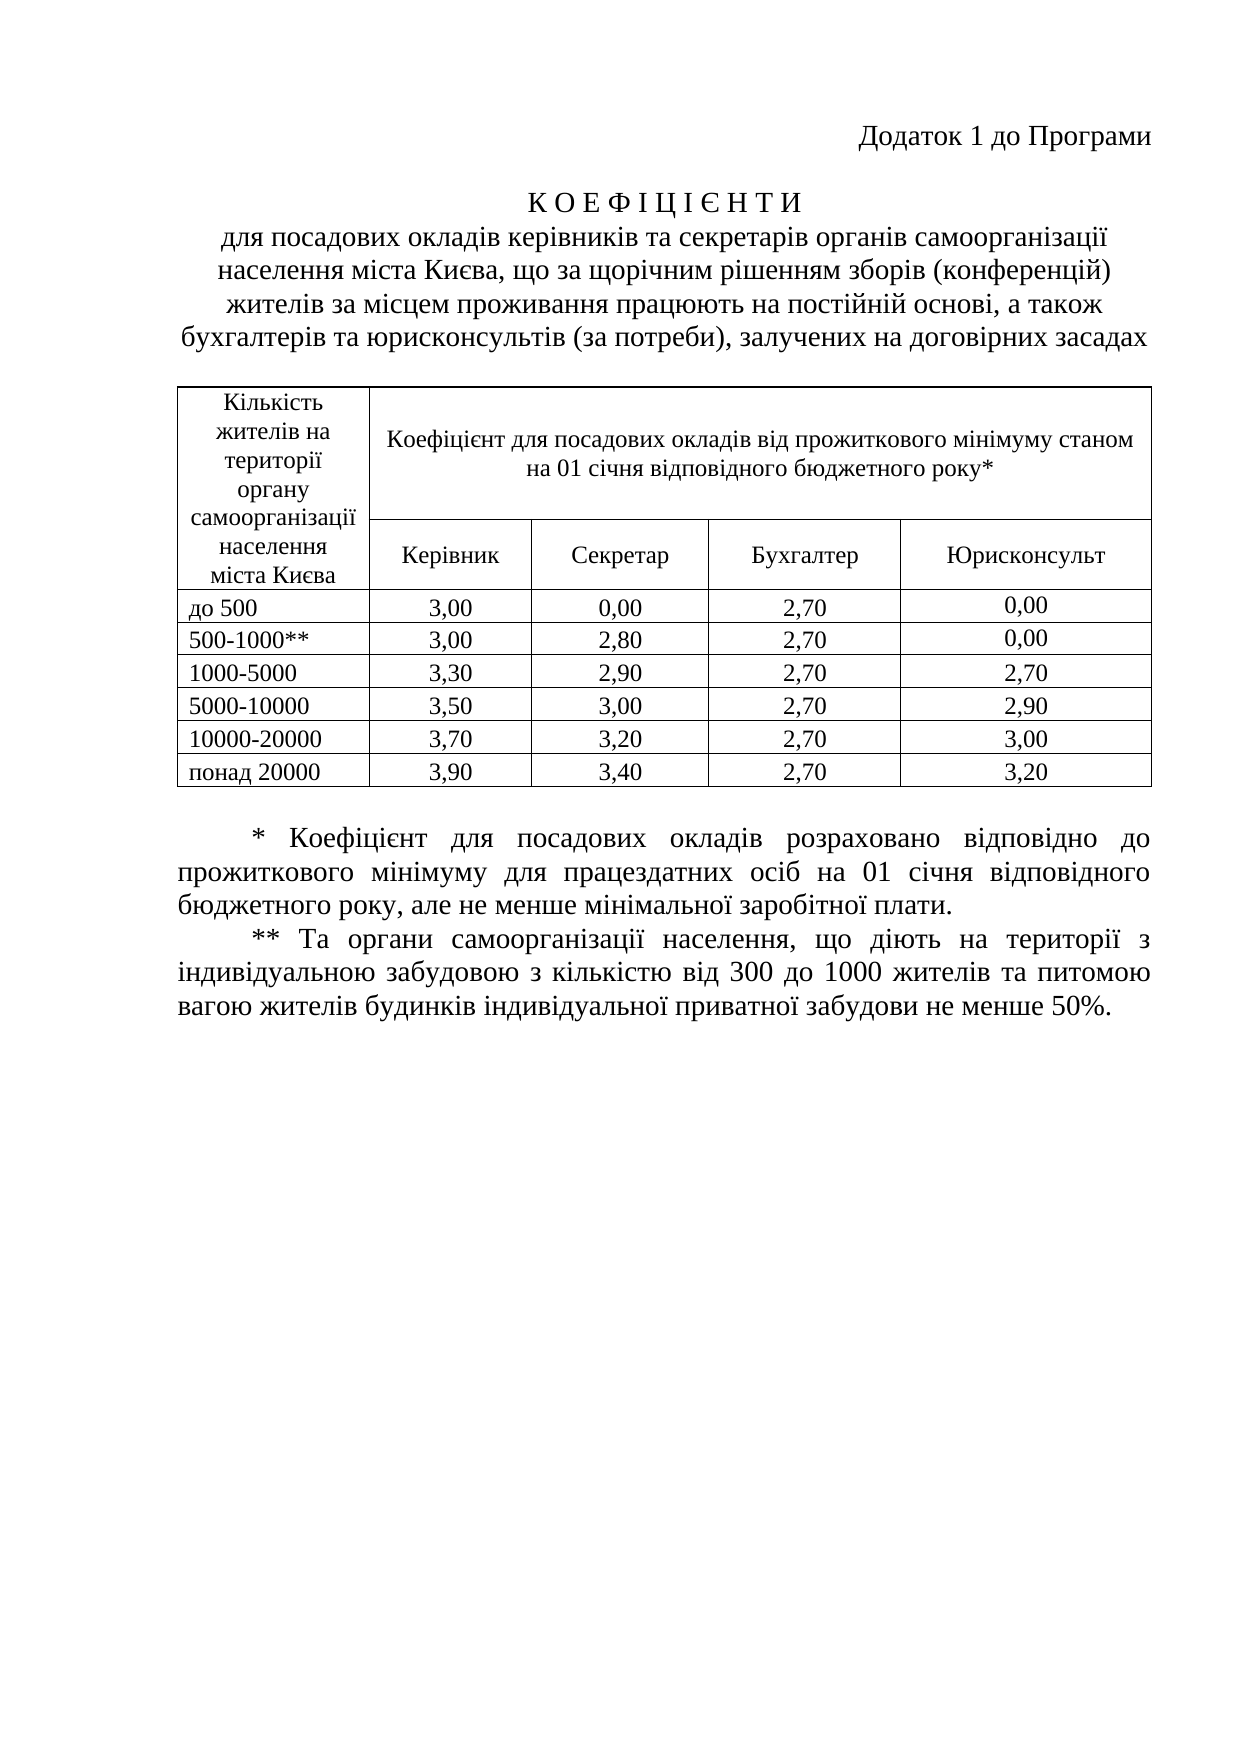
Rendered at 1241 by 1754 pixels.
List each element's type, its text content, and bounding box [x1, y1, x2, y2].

table_cell 0,00 [532, 590, 708, 622]
table_cell 3,50 [370, 688, 531, 720]
table_cell 3,20 [532, 721, 708, 753]
table_cell 2,70 [709, 590, 900, 622]
table_cell Керівник [370, 520, 531, 589]
table_cell 2,70 [709, 623, 900, 654]
text Додаток 1 до Програми [177, 118, 1152, 152]
table_cell 5000-10000 [178, 688, 369, 720]
table_cell 2,70 [709, 721, 900, 753]
table_cell 0,00 [901, 623, 1151, 654]
table_cell 3,00 [901, 721, 1151, 753]
table_cell понад 20000 [178, 754, 369, 786]
table_cell 2,70 [709, 655, 900, 687]
table_cell 10000-20000 [178, 721, 369, 753]
table_header Коефіцієнт для посадових окладів від прожиткового мінімуму станом на 01 січня відповідного бюджетного року* [370, 388, 1151, 519]
table_cell 3,00 [370, 623, 531, 654]
text * Коефіцієнт для посадових окладів розраховано відповідно до прожиткового мінімуму для працездатних осіб на 01 січня відповідного бюджетного року, але не менше мінімальної заробітної плати. [177, 820, 1152, 921]
table_cell Юрисконсульт [901, 520, 1151, 589]
table_cell 3,70 [370, 721, 531, 753]
table_header Кількість жителів на території органу самоорганізації населення міста Києва [178, 388, 369, 589]
table_cell 2,70 [901, 655, 1151, 687]
table_cell 3,90 [370, 754, 531, 786]
table_cell 1000-5000 [178, 655, 369, 687]
table_cell 3,00 [370, 590, 531, 622]
table_cell Бухгалтер [709, 520, 900, 589]
table_cell 2,70 [709, 688, 900, 720]
table_cell 2,80 [532, 623, 708, 654]
table_cell 2,70 [709, 754, 900, 786]
table_cell Секретар [532, 520, 708, 589]
table_cell 500-1000** [178, 623, 369, 654]
table_cell 3,20 [901, 754, 1151, 786]
text К О Е Ф І Ц І Є Н Т И [177, 185, 1152, 219]
table_cell до 500 [178, 590, 369, 622]
table_cell 3,30 [370, 655, 531, 687]
table_cell 3,00 [532, 688, 708, 720]
text ** Та органи самоорганізації населення, що діють на території з індивідуальною забудовою з кількістю від 300 до 1000 жителів та питомою вагою жителів будинків індивідуальної приватної забудови не менше 50%. [177, 921, 1152, 1021]
table_cell 2,90 [901, 688, 1151, 720]
text для посадових окладів керівників та секретарів органів самоорганізації населення міста Києва, що за щорічним рішенням зборів (конференцій) жителів за місцем проживання працюють на постійній основі, а також бухгалтерів та юрисконсультів (за потреби), залучених на договірних засадах [177, 219, 1152, 353]
table_cell 3,40 [532, 754, 708, 786]
table_cell 2,90 [532, 655, 708, 687]
table_cell 0,00 [901, 590, 1151, 622]
